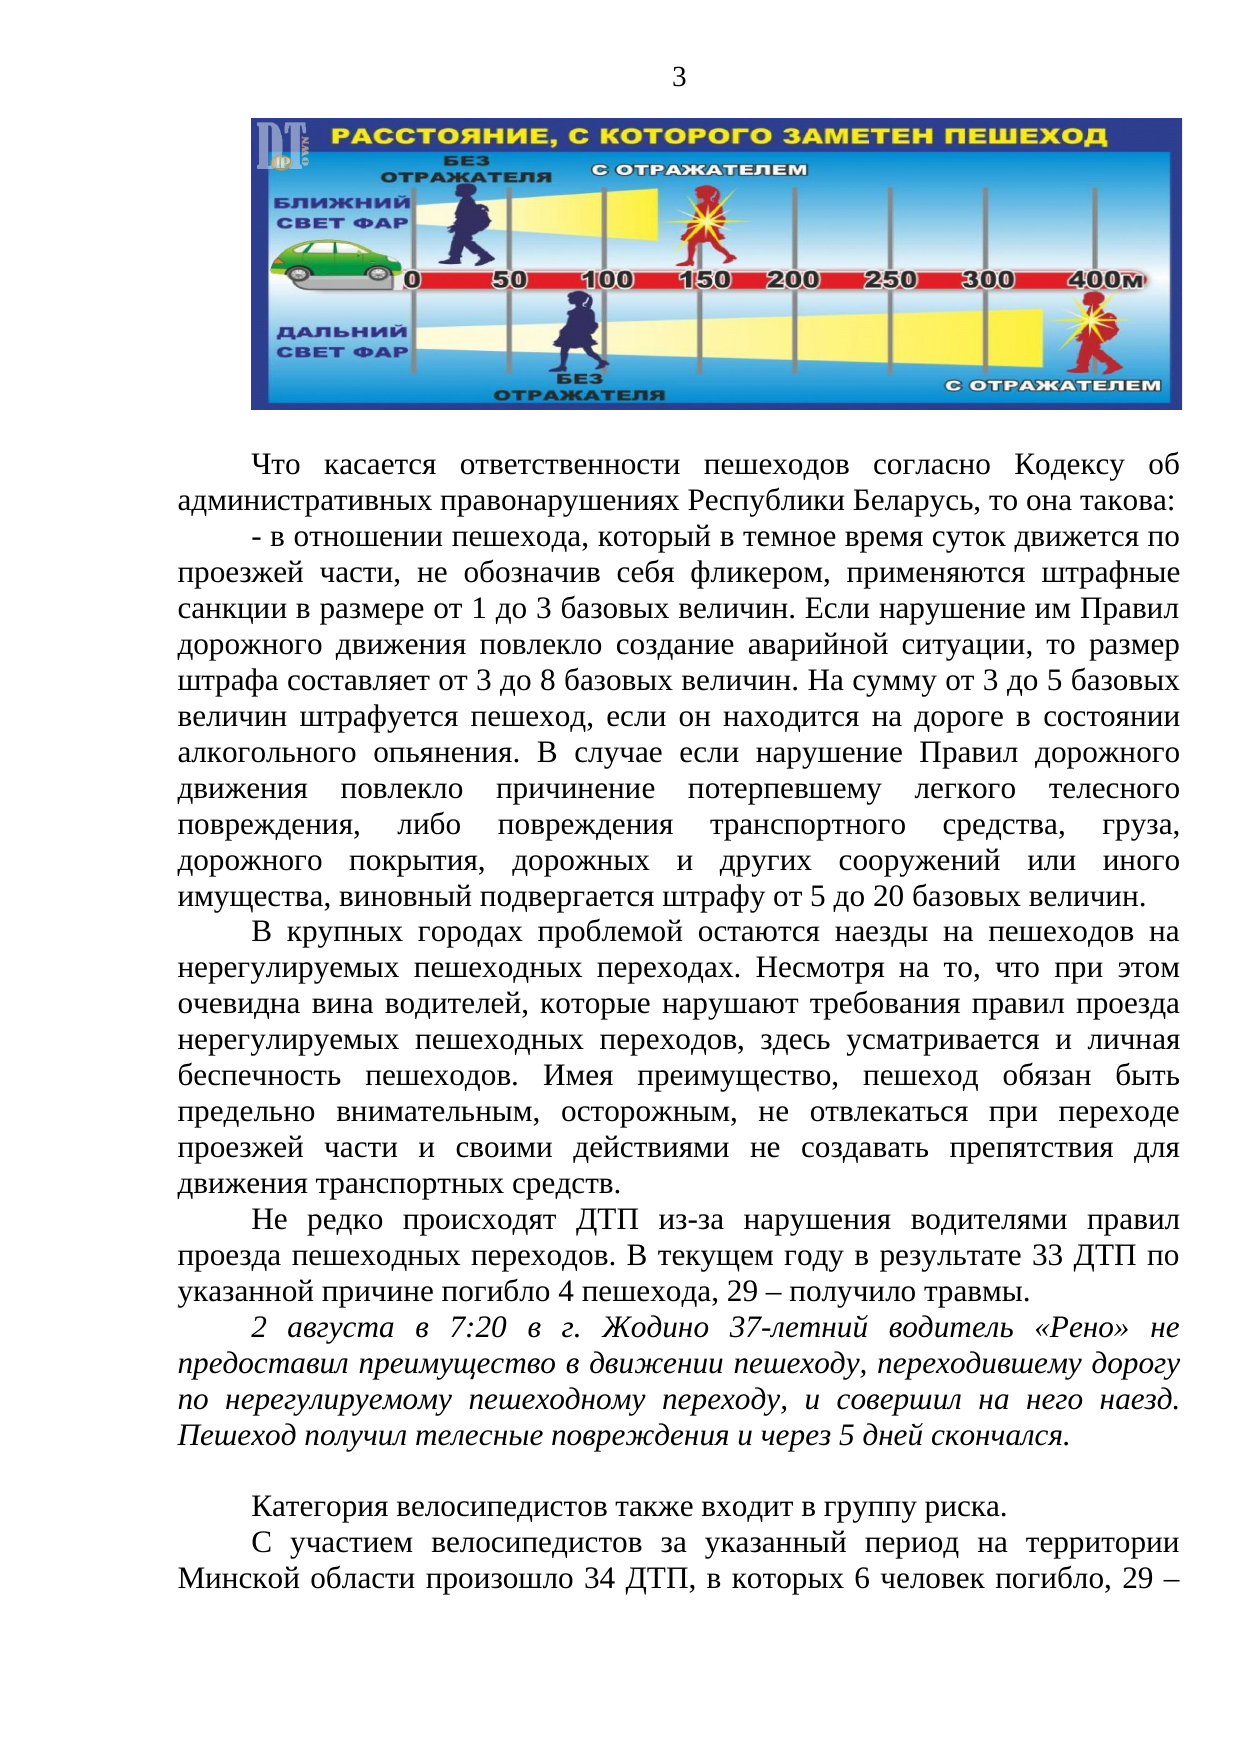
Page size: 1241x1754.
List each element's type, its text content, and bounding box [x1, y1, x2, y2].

text - в отношении пешехода, который в темное время суток движется по проезжей части, не обозначив себя фликером, применяются штрафные санкции в размере от 1 до 3 базовых величин. Если нарушение им Правил дорожного движения повлекло создание аварийной ситуации, то размер штрафа составляет от 3 до 8 базовых величин. На сумму от 3 до 5 базовых величин штрафуется пешеход, если он находится на дороге в состоянии алкогольного опьянения. В случае если нарушение Правил дорожного движения повлекло причинение потерпевшему легкого телесного повреждения, либо повреждения транспортного средства, груза, дорожного покрытия, дорожных и других сооружений или иного имущества, виновный подвергается штрафу от 5 до 20 базовых величин. [177, 517, 1181, 913]
text Не редко происходят ДТП из-за нарушения водителями правил проезда пешеходных переходов. В текущем году в результате 33 ДТП по указанной причине погибло 4 пешехода, 29 – получило травмы. [177, 1200, 1181, 1308]
picture [251, 118, 1183, 410]
text 2 августа в 7:20 в г. Жодино 37-летний водитель «Рено» не предоставил преимущество в движении пешеходу, переходившему дорогу по нерегулируемому пешеходному переходу, и совершил на него наезд. Пешеход получил телесные повреждения и через 5 дней скончался. [177, 1308, 1181, 1452]
text Что касается ответственности пешеходов согласно Кодексу об административных правонарушениях Республики Беларусь, то она такова: [177, 446, 1181, 517]
text Категория велосипедистов также входит в группу риска. [177, 1488, 1181, 1524]
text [177, 1524, 1181, 1596]
text В крупных городах проблемой остаются наезды на пешеходов на нерегулируемых пешеходных переходах. Несмотря на то, что при этом очевидна вина водителей, которые нарушают требования правил проезда нерегулируемых пешеходных переходов, здесь усматривается и личная беспечность пешеходов. Имея преимущество, пешеход обязан быть предельно внимательным, осторожным, не отвлекаться при переходе проезжей части и своими действиями не создавать препятствия для движения транспортных средств. [177, 913, 1181, 1200]
